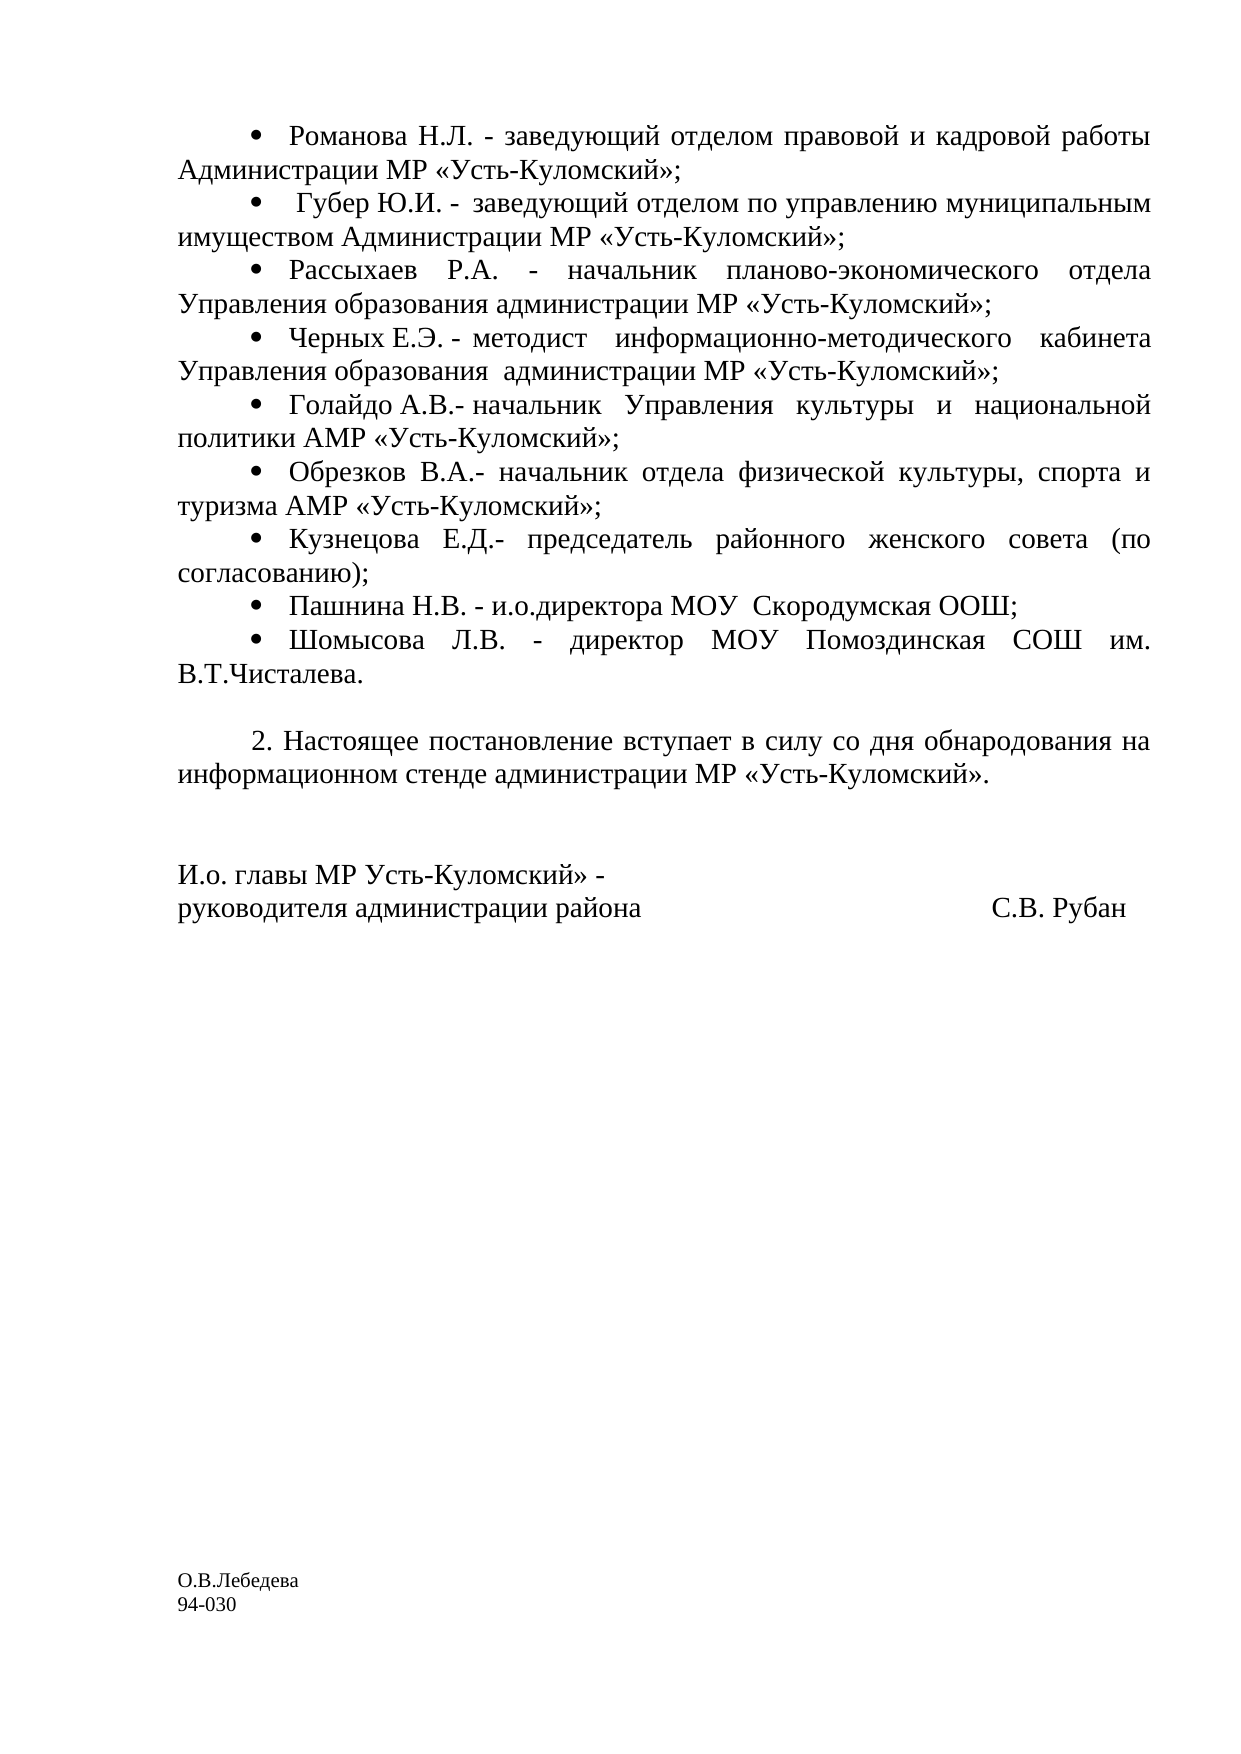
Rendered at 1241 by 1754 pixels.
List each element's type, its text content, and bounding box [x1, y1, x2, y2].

text 2. Настоящее постановление вступает в силу со дня обнародования на информационном стенде администрации МР «Усть-Куломский». [177, 723, 1152, 790]
list Кузнецова Е.Д.- председатель районного женского совета (по согласованию); [177, 521, 1152, 588]
text И.о. главы МР Усть-Куломский» - [177, 857, 1132, 891]
text руководителя администрации района С.В. Рубан [177, 891, 1132, 924]
list Голайдо А.В.- начальник Управления культуры и национальной политики АМР «Усть-Куломский»; [177, 387, 1152, 454]
list Романова Н.Л. - заведующий отделом правовой и кадровой работы Администрации МР «Усть-Куломский»; [177, 118, 1152, 185]
list Обрезков В.А.- начальник отдела физической культуры, спорта и туризма АМР «Усть-Куломский»; [177, 454, 1152, 521]
list Рассыхаев Р.А. - начальник планово-экономического отдела Управления образования администрации МР «Усть-Куломский»; [177, 252, 1152, 320]
text О.В.Лебедева [177, 1567, 1152, 1592]
list Губер Ю.И. - заведующий отделом по управлению муниципальным имуществом Администрации МР «Усть-Куломский»; [177, 185, 1152, 252]
list Шомысова Л.В. - директор МОУ Помоздинская СОШ им. В.Т.Чисталева. [177, 622, 1152, 689]
list Черных Е.Э. - методист информационно-методического кабинета Управления образования администрации МР «Усть-Куломский»; [177, 320, 1152, 387]
text 94-030 [177, 1592, 1152, 1616]
list Пашнина Н.В. - и.о.директора МОУ Скородумская ООШ; [177, 588, 1152, 622]
